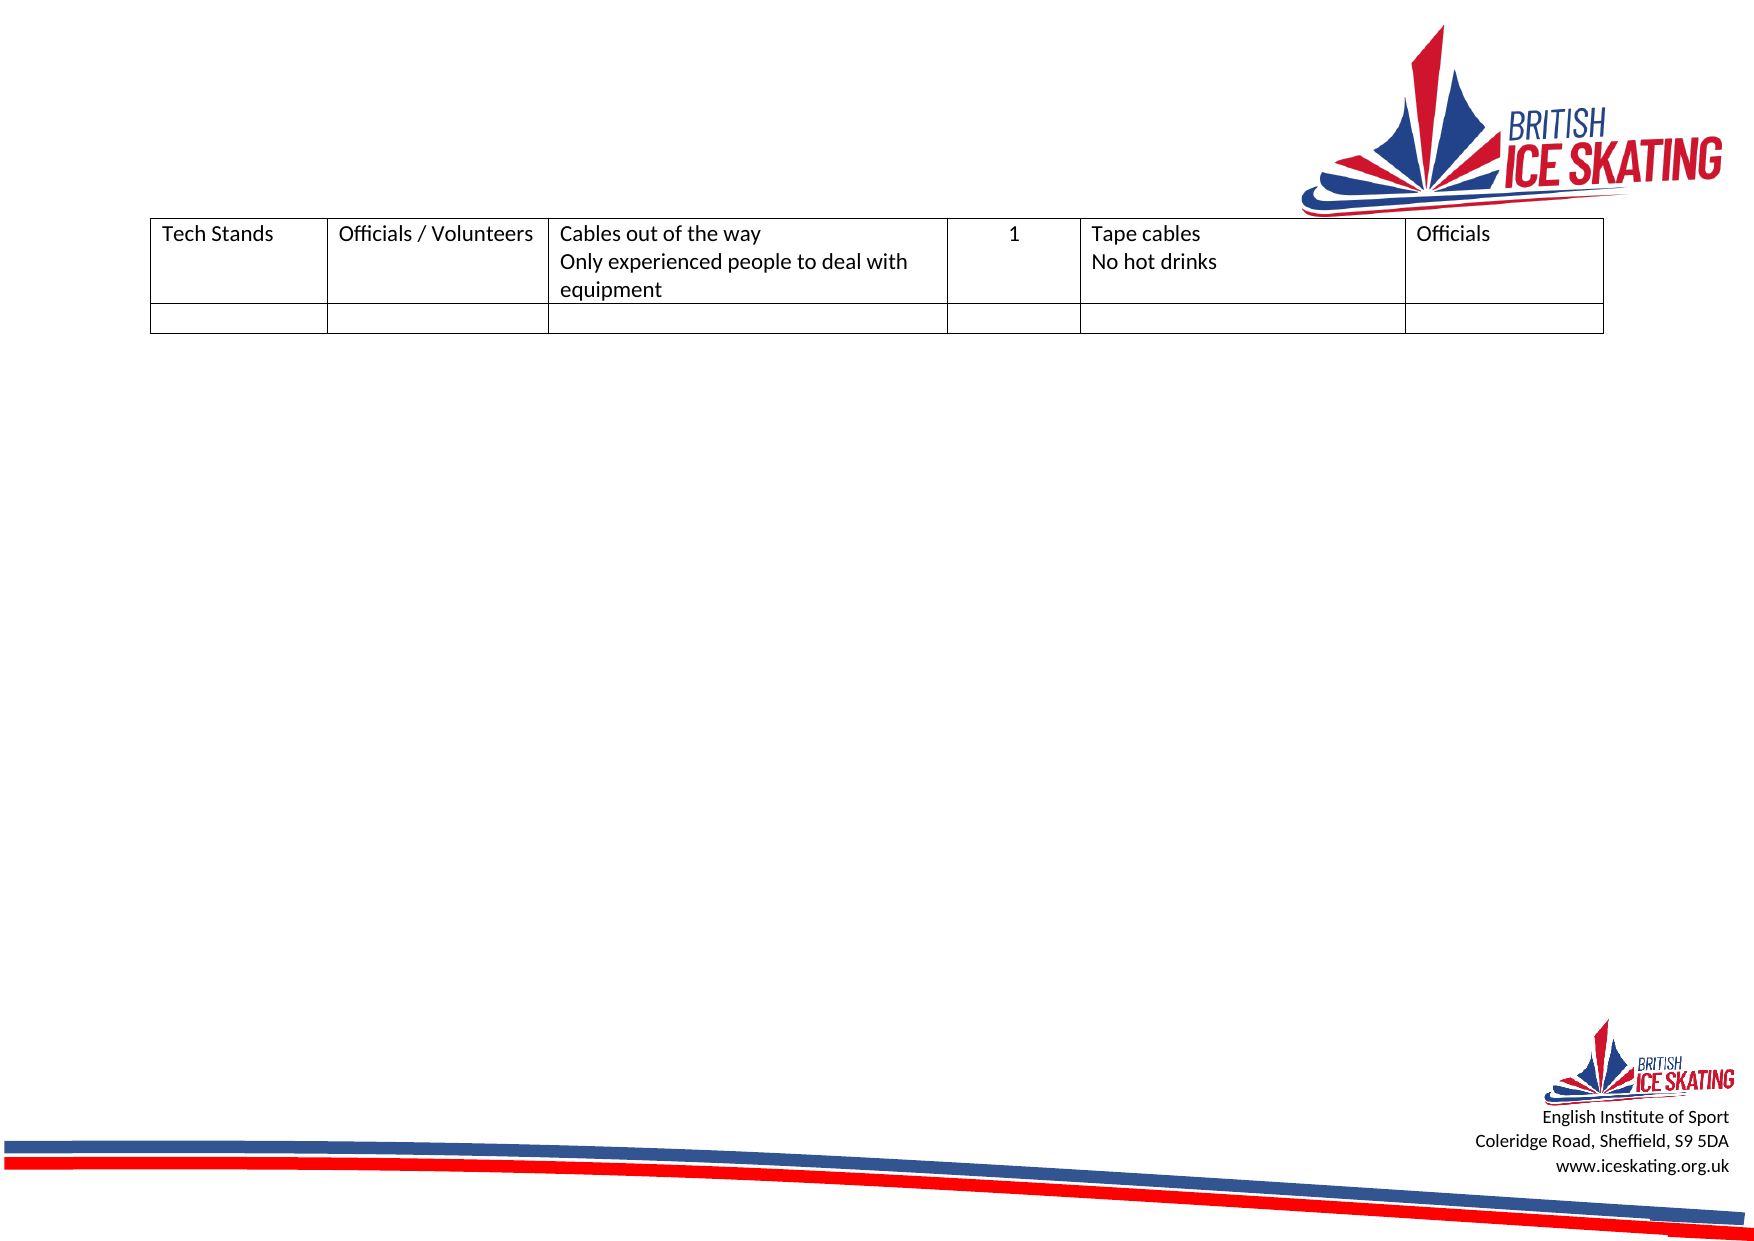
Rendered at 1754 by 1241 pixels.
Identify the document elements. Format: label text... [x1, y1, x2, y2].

table_cell [948, 304, 1080, 332]
table_cell Cables out of the way Only experienced people to deal with equipment [549, 219, 947, 303]
table_cell [328, 304, 548, 332]
table_cell [1081, 304, 1405, 332]
table_cell [1406, 304, 1603, 332]
table_cell Tech Stands [151, 219, 327, 303]
table_cell Officials / Volunteers [328, 219, 548, 303]
table_cell [549, 304, 947, 332]
table_cell Officials [1406, 219, 1603, 303]
table_cell 1 [948, 219, 1080, 303]
picture [1297, 21, 1723, 219]
table_cell Tape cables No hot drinks [1081, 219, 1405, 303]
table_cell [151, 304, 327, 332]
picture [1542, 1017, 1735, 1106]
